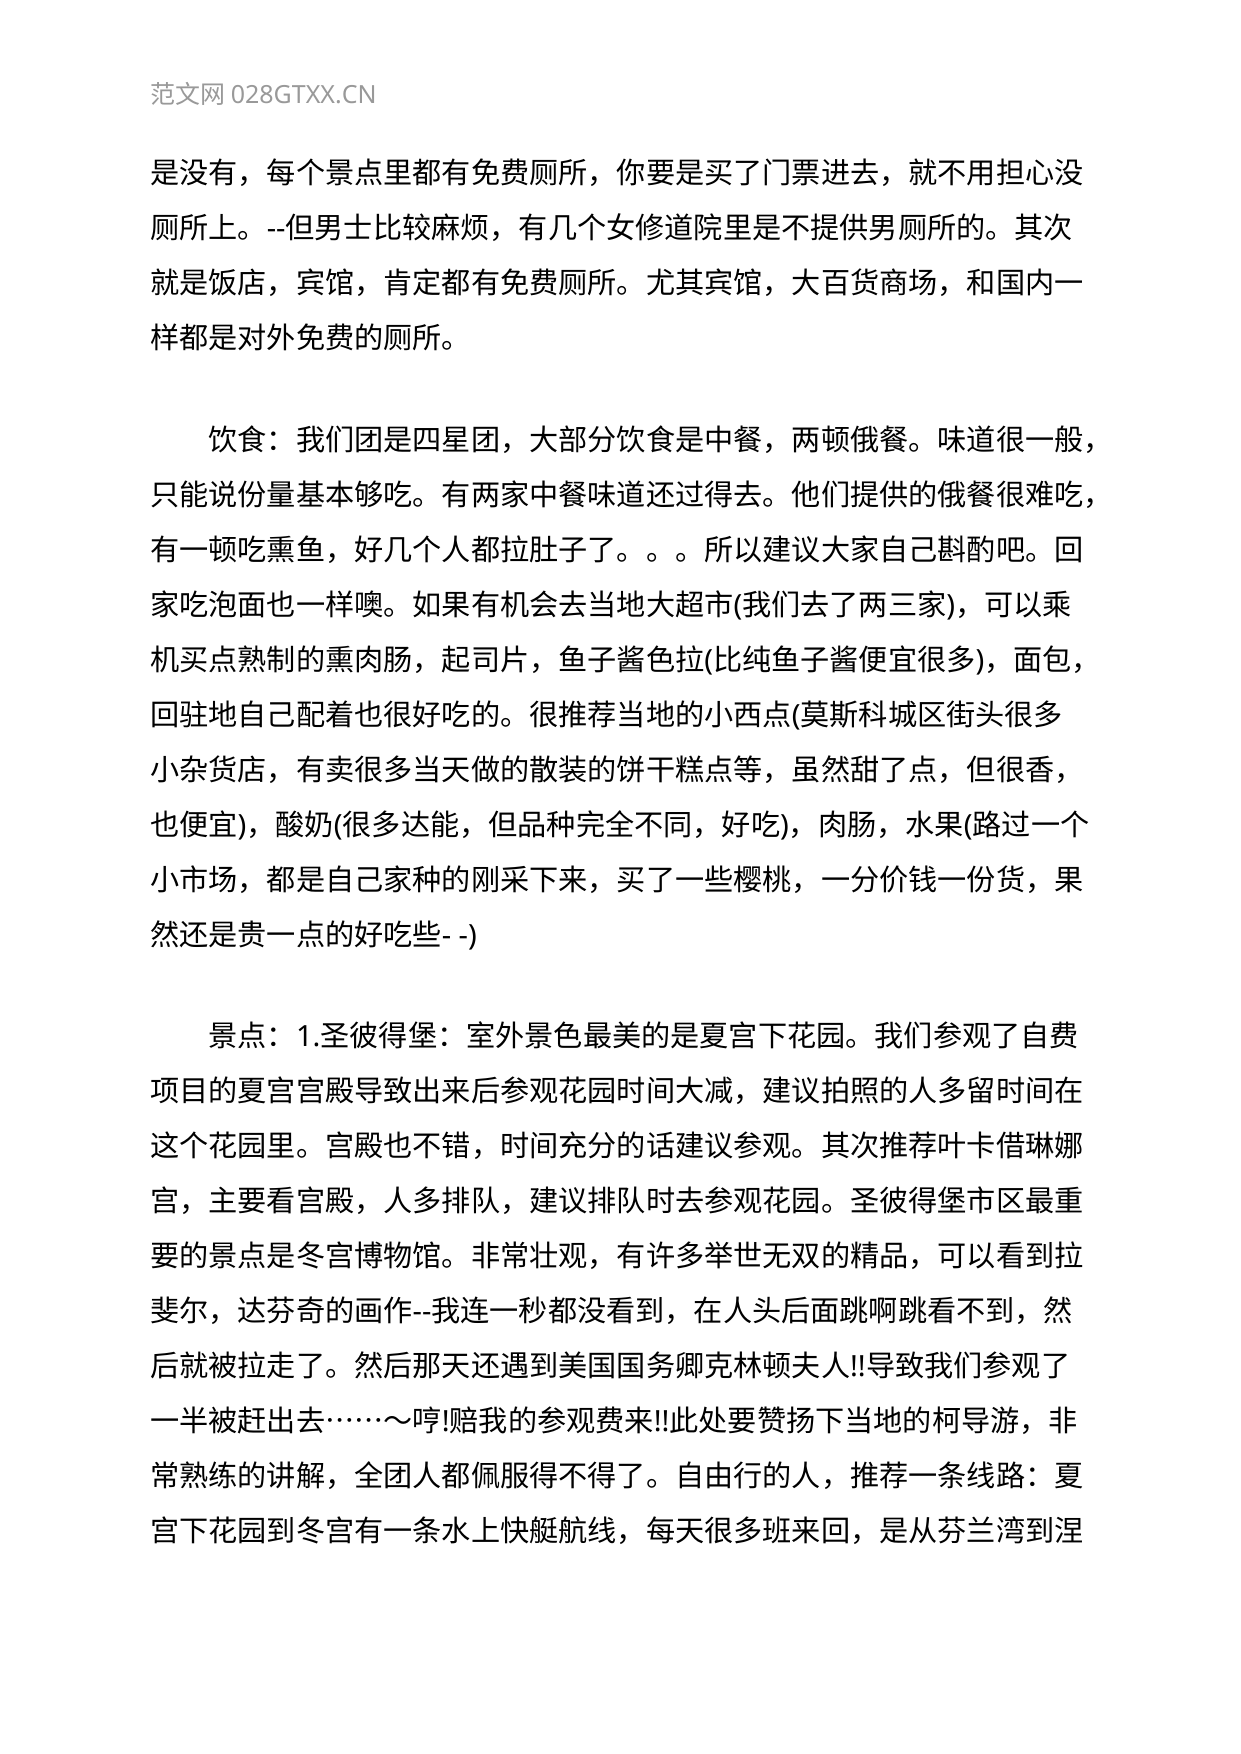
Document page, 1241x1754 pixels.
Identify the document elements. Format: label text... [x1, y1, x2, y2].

text 饮食：我们团是四星团，大部分饮食是中餐，两顿俄餐。味道很一般，只能说份量基本够吃。有两家中餐味道还过得去。他们提供的俄餐很难吃，有一顿吃熏鱼，好几个人都拉肚子了。。。所以建议大家自己斟酌吧。回家吃泡面也一样噢。如果有机会去当地大超市(我们去了两三家)，可以乘机买点熟制的熏肉肠，起司片，鱼子酱色拉(比纯鱼子酱便宜很多)，面包，回驻地自己配着也很好吃的。很推荐当地的小西点(莫斯科城区街头很多小杂货店，有卖很多当天做的散装的饼干糕点等，虽然甜了点，但很香，也便宜)，酸奶(很多达能，但品种完全不同，好吃)，肉肠，水果(路过一个小市场，都是自己家种的刚采下来，买了一些樱桃，一分价钱一份货，果然还是贵一点的好吃些- -) [150, 417, 1090, 953]
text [150, 1013, 1090, 1550]
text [150, 150, 1090, 357]
